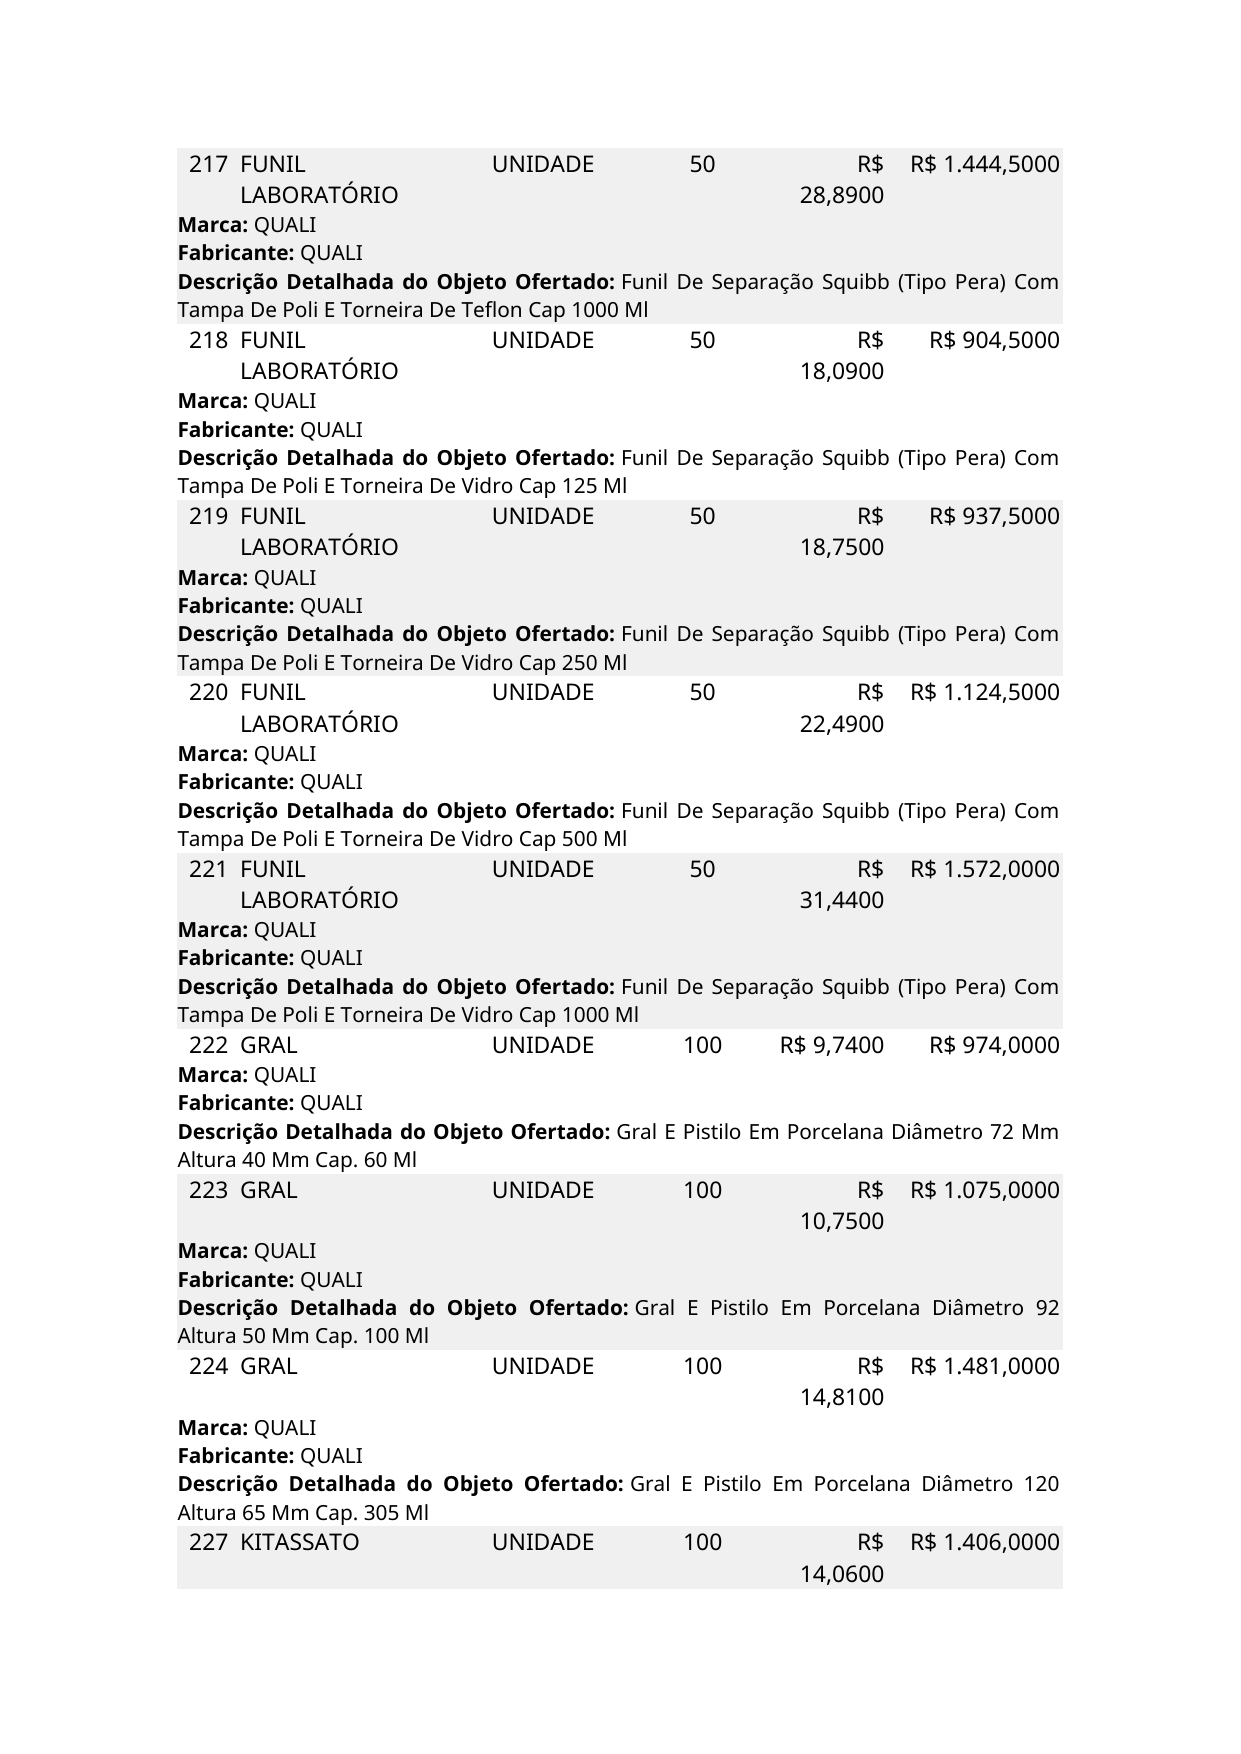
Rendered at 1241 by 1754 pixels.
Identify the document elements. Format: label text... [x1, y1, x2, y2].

table_cell Marca: QUALI Fabricante: QUALI Descrição Detalhada do Objeto Ofertado: Funil De Separação Squibb (Tipo Pera) Com Tampa De Poli E Torneira De Vidro Cap 1000 Ml [177, 915, 1060, 1029]
table_cell UNIDADE [456, 148, 630, 210]
table_cell R$ 31,4400 [775, 853, 884, 915]
table_cell Marca: QUALI Fabricante: QUALI Descrição Detalhada do Objeto Ofertado: Gral E Pistilo Em Porcelana Diâmetro 92 Altura 50 Mm Cap. 100 Ml [177, 1236, 1060, 1350]
table_cell Marca: QUALI Fabricante: QUALI Descrição Detalhada do Objeto Ofertado: Funil De Separação Squibb (Tipo Pera) Com Tampa De Poli E Torneira De Vidro Cap 500 Ml [177, 739, 1060, 853]
table_cell GRAL [240, 1029, 456, 1060]
table_cell UNIDADE [456, 324, 630, 386]
table_cell Marca: QUALI Fabricante: QUALI Descrição Detalhada do Objeto Ofertado: Gral E Pistilo Em Porcelana Diâmetro 72 Mm Altura 40 Mm Cap. 60 Ml [177, 1060, 1060, 1174]
table_cell KITASSATO [240, 1526, 456, 1589]
table_cell 220 [177, 676, 240, 739]
table_cell 221 [177, 853, 240, 915]
table_cell Marca: QUALI Fabricante: QUALI Descrição Detalhada do Objeto Ofertado: Funil De Separação Squibb (Tipo Pera) Com Tampa De Poli E Torneira De Vidro Cap 125 Ml [177, 386, 1060, 500]
table_cell Marca: QUALI Fabricante: QUALI Descrição Detalhada do Objeto Ofertado: Gral E Pistilo Em Porcelana Diâmetro 120 Altura 65 Mm Cap. 305 Ml [177, 1413, 1060, 1526]
table_cell R$ 14,8100 [775, 1350, 884, 1413]
table_cell 50 [630, 500, 775, 563]
table_cell 100 [630, 1350, 775, 1413]
table_cell R$ 904,5000 [884, 324, 1060, 386]
table_cell 50 [630, 148, 775, 210]
table_cell UNIDADE [456, 1029, 630, 1060]
table_cell 227 [177, 1526, 240, 1589]
table_cell 100 [630, 1174, 775, 1236]
table_cell R$ 22,4900 [775, 676, 884, 739]
table_cell R$ 14,0600 [775, 1526, 884, 1589]
table_cell GRAL [240, 1350, 456, 1413]
table_cell 223 [177, 1174, 240, 1236]
table_cell R$ 1.444,5000 [884, 148, 1060, 210]
table_cell FUNIL LABORATÓRIO [240, 676, 456, 739]
table_cell R$ 974,0000 [884, 1029, 1060, 1060]
table_cell R$ 9,7400 [775, 1029, 884, 1060]
table_cell UNIDADE [456, 676, 630, 739]
table_cell Marca: QUALI Fabricante: QUALI Descrição Detalhada do Objeto Ofertado: Funil De Separação Squibb (Tipo Pera) Com Tampa De Poli E Torneira De Teflon Cap 1000 Ml [177, 210, 1060, 324]
table_cell 100 [630, 1029, 775, 1060]
table_cell FUNIL LABORATÓRIO [240, 324, 456, 386]
table_cell R$ 28,8900 [775, 148, 884, 210]
table_cell UNIDADE [456, 1174, 630, 1236]
table_cell 100 [630, 1526, 775, 1589]
table_cell GRAL [240, 1174, 456, 1236]
table_cell 50 [630, 324, 775, 386]
table_cell Marca: QUALI Fabricante: QUALI Descrição Detalhada do Objeto Ofertado: Funil De Separação Squibb (Tipo Pera) Com Tampa De Poli E Torneira De Vidro Cap 250 Ml [177, 563, 1060, 676]
table_cell FUNIL LABORATÓRIO [240, 500, 456, 563]
table_cell 217 [177, 148, 240, 210]
table_cell R$ 18,0900 [775, 324, 884, 386]
table_cell R$ 10,7500 [775, 1174, 884, 1236]
table_cell FUNIL LABORATÓRIO [240, 148, 456, 210]
table_cell 218 [177, 324, 240, 386]
table_cell 222 [177, 1029, 240, 1060]
table_cell R$ 18,7500 [775, 500, 884, 563]
table_cell 50 [630, 676, 775, 739]
table_cell 224 [177, 1350, 240, 1413]
table_cell R$ 1.406,0000 [884, 1526, 1060, 1589]
table_cell R$ 1.124,5000 [884, 676, 1060, 739]
table_cell R$ 937,5000 [884, 500, 1060, 563]
table_cell 50 [630, 853, 775, 915]
table_cell R$ 1.481,0000 [884, 1350, 1060, 1413]
table_cell UNIDADE [456, 500, 630, 563]
table_cell FUNIL LABORATÓRIO [240, 853, 456, 915]
table_cell R$ 1.572,0000 [884, 853, 1060, 915]
table_cell 219 [177, 500, 240, 563]
table_cell UNIDADE [456, 1350, 630, 1413]
table_cell UNIDADE [456, 1526, 630, 1589]
table_cell R$ 1.075,0000 [884, 1174, 1060, 1236]
table_cell UNIDADE [456, 853, 630, 915]
